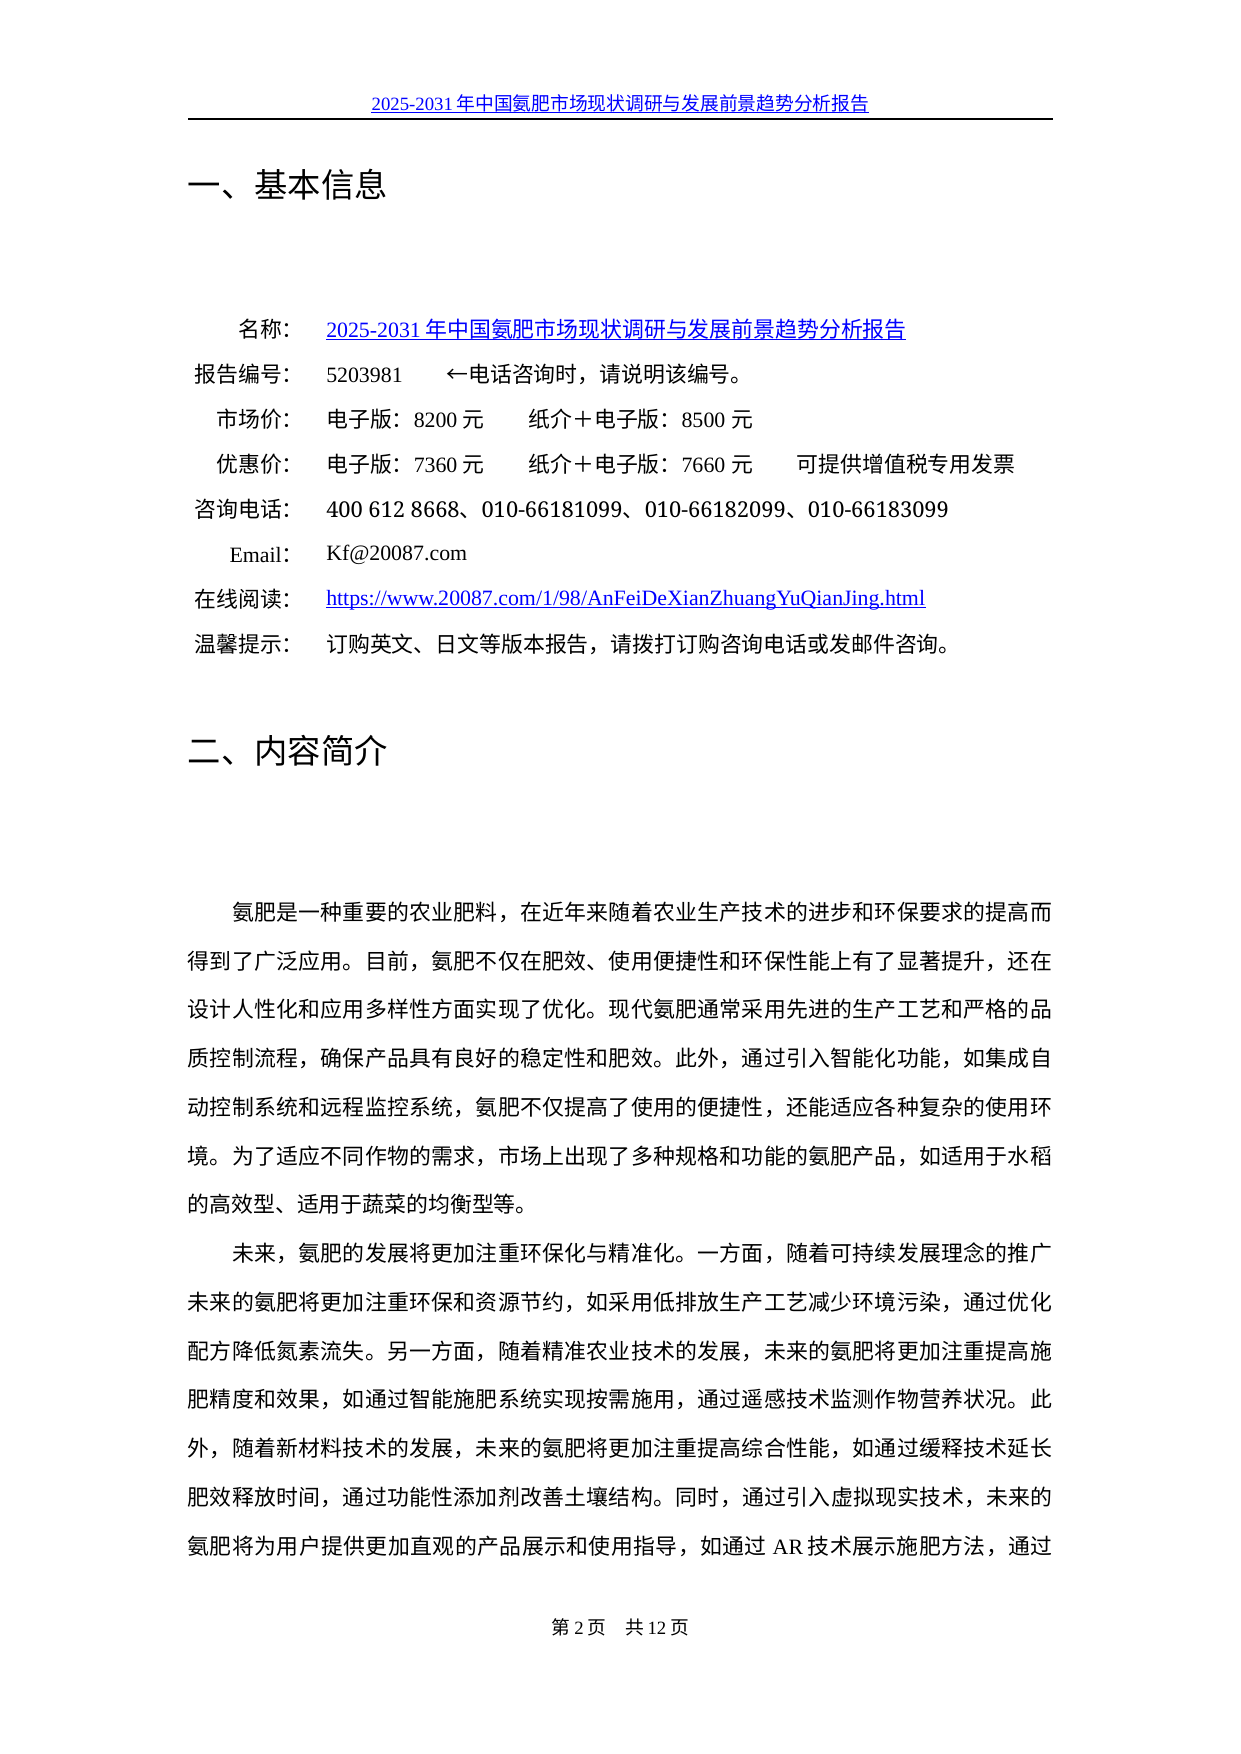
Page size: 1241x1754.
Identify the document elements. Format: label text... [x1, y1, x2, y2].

table_cell 400 612 8668、010-66181099、010-66182099、010-66183099 [315, 492, 1073, 537]
title 一、基本信息 [187, 150, 1053, 215]
table_cell Kf@20087.com [315, 537, 1073, 582]
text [187, 894, 1053, 1561]
table_cell 咨询电话： [167, 492, 315, 537]
table_cell 温馨提示： [167, 627, 315, 672]
table_cell 5203981 ←电话咨询时，请说明该编号。 [315, 357, 1073, 402]
table_cell 电子版：7360 元 纸介＋电子版：7660 元 可提供增值税专用发票 [315, 447, 1073, 492]
table_header 名称： [167, 312, 315, 357]
table_header 2025-2031年中国氨肥市场现状调研与发展前景趋势分析报告 [315, 312, 1073, 357]
table_cell Email： [167, 537, 315, 582]
table_cell 市场价： [167, 402, 315, 447]
title 二、内容简介 [187, 717, 1053, 782]
table_cell 订购英文、日文等版本报告，请拨打订购咨询电话或发邮件咨询。 [315, 627, 1073, 672]
table_cell 在线阅读： [167, 582, 315, 627]
table_cell 报告编号： [167, 357, 315, 402]
table_cell 优惠价： [167, 447, 315, 492]
table_cell [315, 582, 1073, 627]
table_cell 电子版：8200 元 纸介＋电子版：8500 元 [315, 402, 1073, 447]
